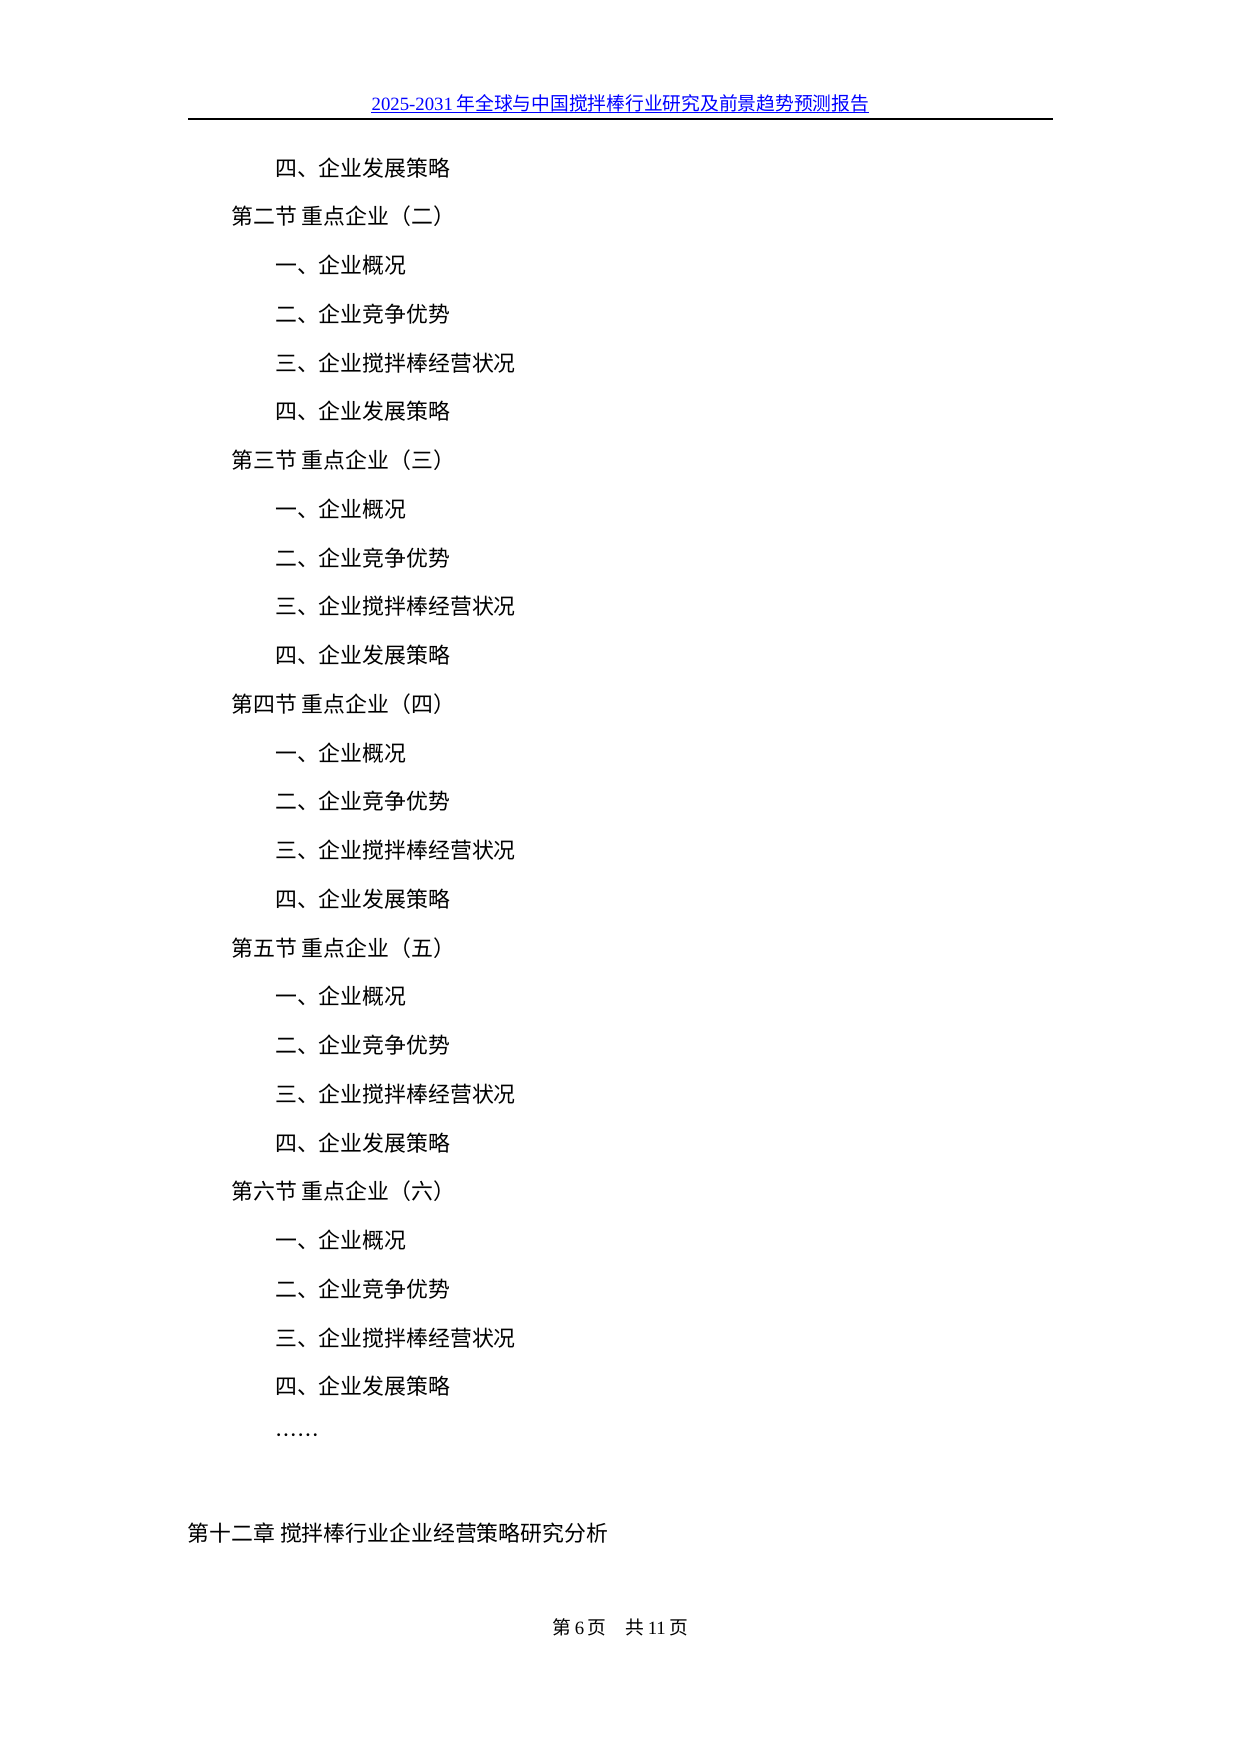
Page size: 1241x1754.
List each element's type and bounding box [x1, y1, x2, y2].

text [187, 150, 1053, 1548]
